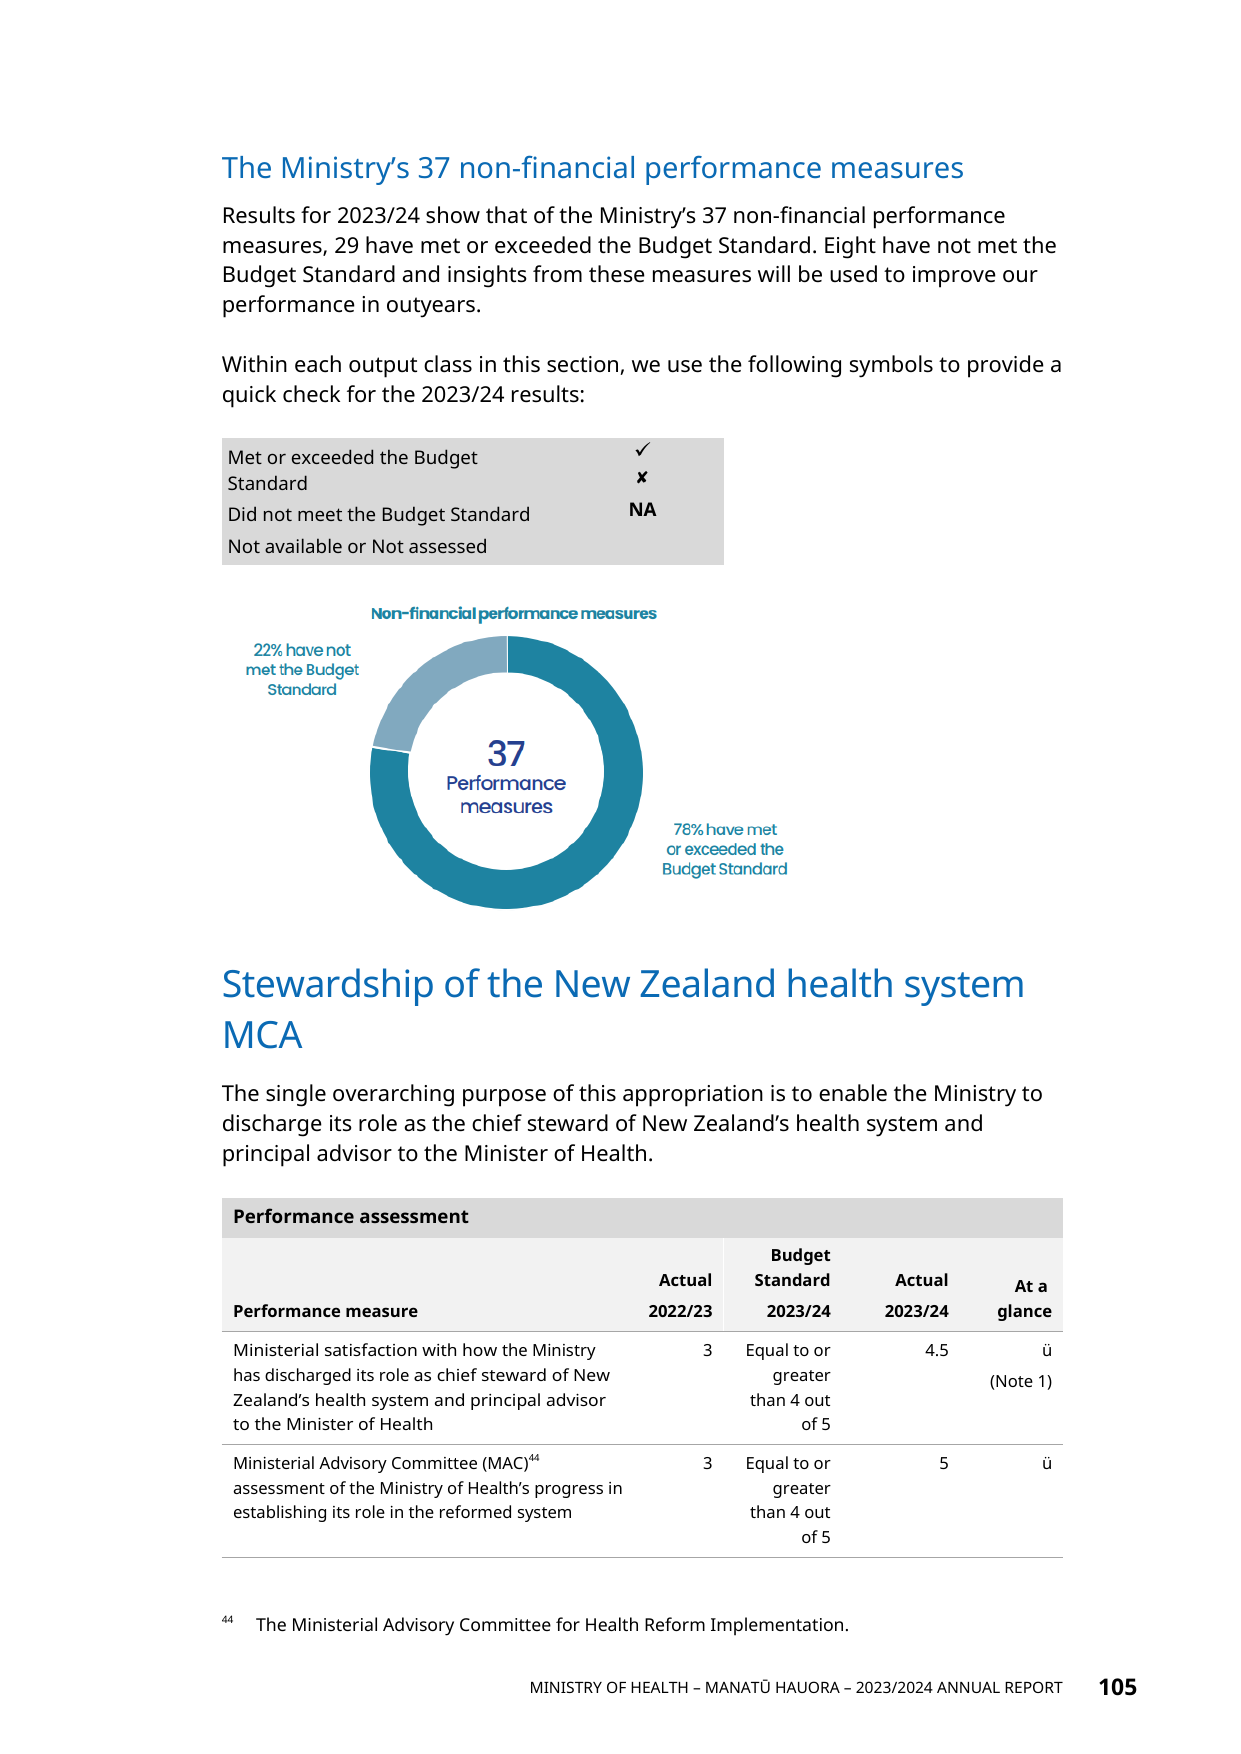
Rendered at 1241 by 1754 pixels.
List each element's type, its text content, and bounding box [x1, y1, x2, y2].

text Results for 2023/24 show that of the Ministry’s 37 non-financial performance measures, 29 have met or exceeded the Budget Standard. Eight have not met the Budget Standard and insights from these measures will be used to improve our performance in outyears. [222, 200, 1063, 319]
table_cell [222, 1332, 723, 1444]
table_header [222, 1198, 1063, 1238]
subtitle Stewardship of the New Zealand health system MCA [222, 958, 1063, 1060]
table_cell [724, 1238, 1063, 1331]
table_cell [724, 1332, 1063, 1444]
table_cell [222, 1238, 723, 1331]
picture [221, 595, 810, 921]
text Within each output class in this section, we use the following symbols to provide a quick check for the 2023/24 results: [222, 349, 1063, 408]
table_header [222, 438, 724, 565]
subtitle The Ministry’s 37 non-financial performance measures [222, 148, 1063, 187]
text The single overarching purpose of this appropriation is to enable the Ministry to discharge its role as the chief steward of New Zealand’s health system and principal advisor to the Minister of Health. [222, 1078, 1063, 1168]
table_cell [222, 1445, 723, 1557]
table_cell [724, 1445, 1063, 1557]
